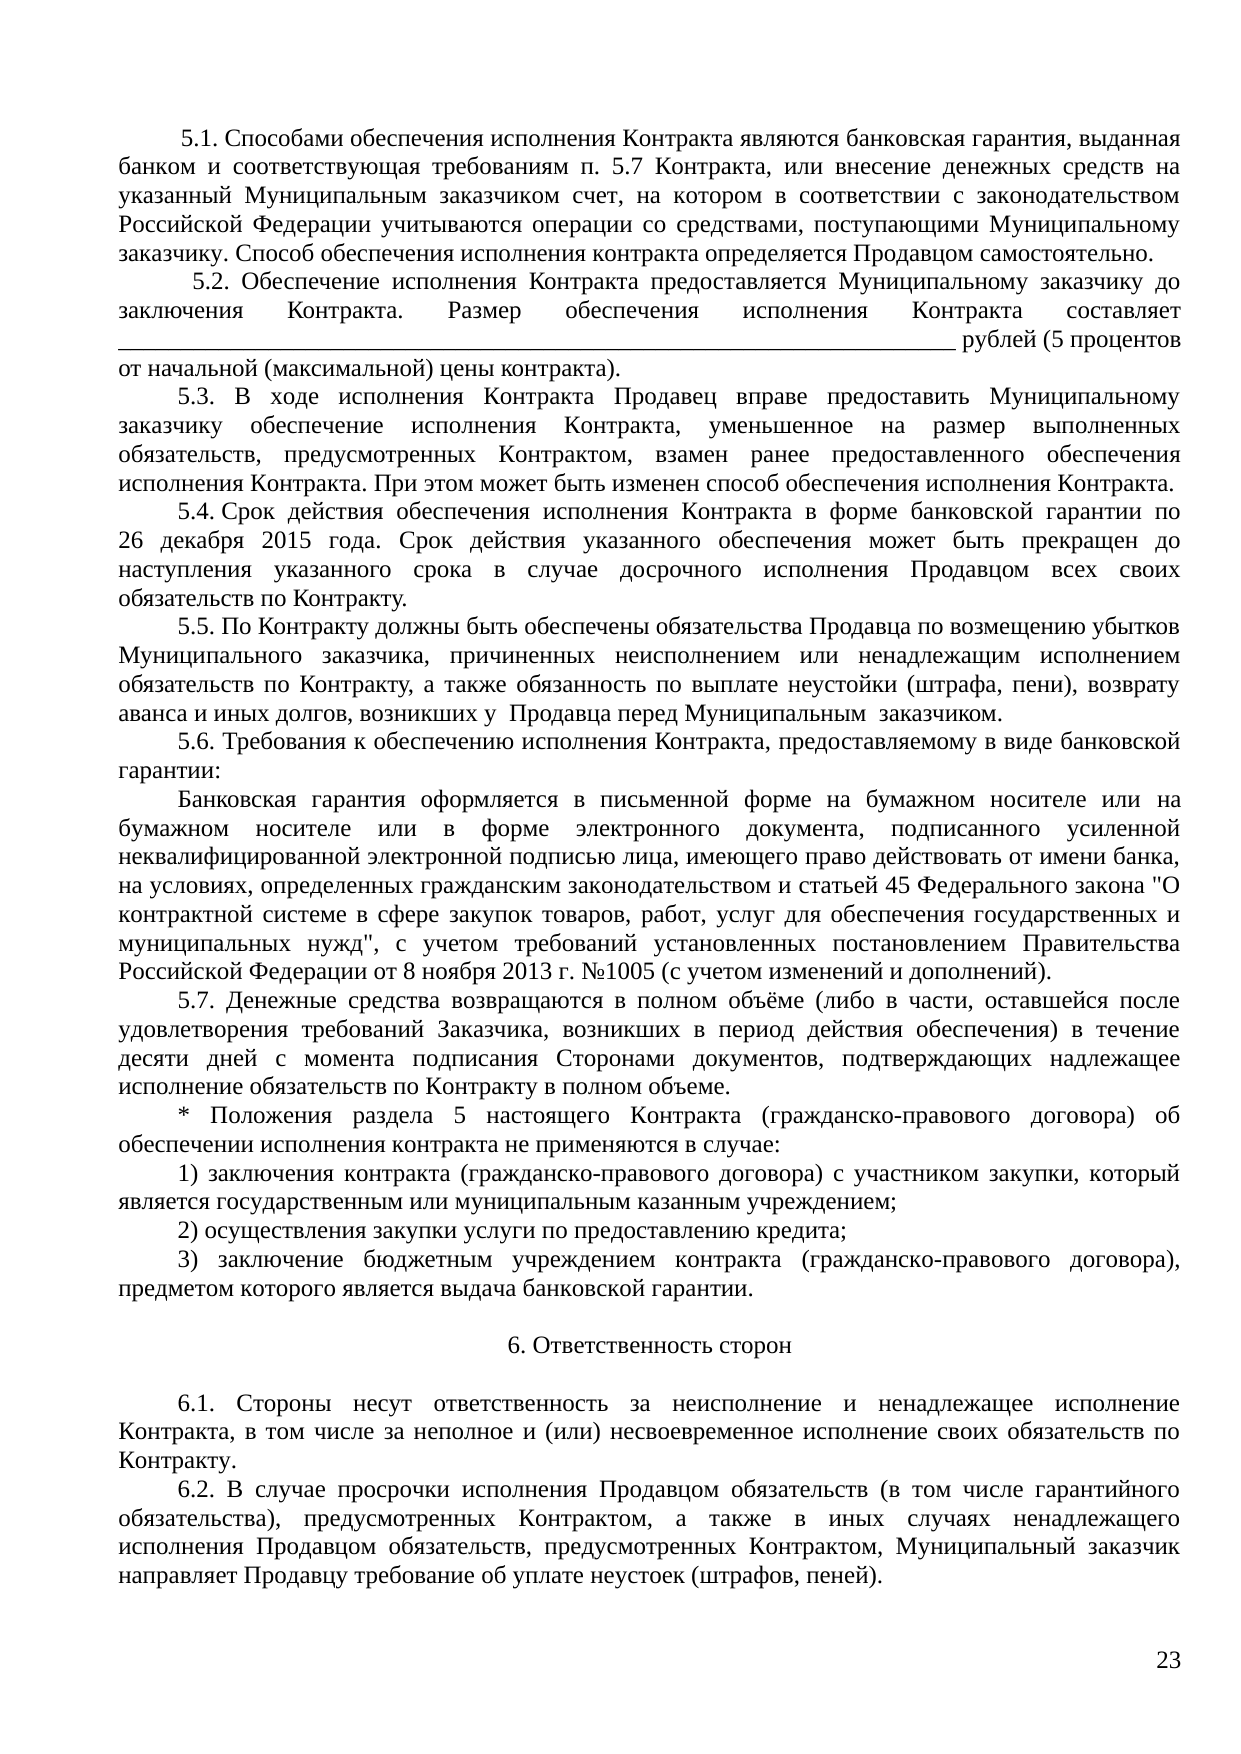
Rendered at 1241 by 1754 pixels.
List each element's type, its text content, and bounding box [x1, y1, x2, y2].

text 5.7. Денежные средства возвращаются в полном объёме (либо в части, оставшейся после удовлетворения требований Заказчика, возникших в период действия обеспечения) в течение десяти дней с момента подписания Сторонами документов, подтверждающих надлежащее исполнение обязательств по Контракту в полном объеме. [118, 985, 1181, 1100]
text 5.3. В ходе исполнения Контракта Продавец вправе предоставить Муниципальному заказчику обеспечение исполнения Контракта, уменьшенное на размер выполненных обязательств, предусмотренных Контрактом, взамен ранее предоставленного обеспечения исполнения Контракта. При этом может быть изменен способ обеспечения исполнения Контракта. [118, 381, 1181, 496]
text 5.1. Способами обеспечения исполнения Контракта являются банковская гарантия, выданная банком и соответствующая требованиям п. 5.7 Контракта, или внесение денежных средств на указанный Муниципальным заказчиком счет, на котором в соответствии с законодательством Российской Федерации учитываются операции со средствами, поступающими Муниципальному заказчику. Способ обеспечения исполнения контракта определяется Продавцом самостоятельно. [118, 123, 1181, 266]
text 3) заключение бюджетным учреждением контракта (гражданско-правового договора), предметом которого является выдача банковской гарантии. [118, 1244, 1181, 1301]
text 1) заключения контракта (гражданско-правового договора) с участником закупки, который является государственным или муниципальным казанным учреждением; [118, 1158, 1181, 1215]
text 5.5. По Контракту должны быть обеспечены обязательства Продавца по возмещению убытков Муниципального заказчика, причиненных неисполнением или ненадлежащим исполнением обязательств по Контракту, а также обязанность по выплате неустойки (штрафа, пени), возврату аванса и иных долгов, возникших у Продавца перед Муниципальным заказчиком. [118, 611, 1181, 726]
text 2) осуществления закупки услуги по предоставлению кредита; [118, 1215, 1181, 1244]
text 5.4. Срок действия обеспечения исполнения Контракта в форме банковской гарантии по 26 декабря 2015 года. Срок действия указанного обеспечения может быть прекращен до наступления указанного срока в случае досрочного исполнения Продавцом всех своих обязательств по Контракту. [118, 496, 1181, 611]
text 5.6. Требования к обеспечению исполнения Контракта, предоставляемому в виде банковской гарантии: [118, 726, 1181, 784]
text 5.2. Обеспечение исполнения Контракта предоставляется Муниципальному заказчику до заключения Контракта. Размер обеспечения исполнения Контракта составляет ___________________________________________________________________ рублей (5 процентов от начальной (максимальной) цены контракта). [118, 266, 1181, 381]
text 6.2. В случае просрочки исполнения Продавцом обязательств (в том числе гарантийного обязательства), предусмотренных Контрактом, а также в иных случаях ненадлежащего исполнения Продавцом обязательств, предусмотренных Контрактом, Муниципальный заказчик направляет Продавцу требование об уплате неустоек (штрафов, пеней). [118, 1474, 1181, 1589]
text * Положения раздела 5 настоящего Контракта (гражданско-правового договора) об обеспечении исполнения контракта не применяются в случае: [118, 1100, 1181, 1158]
text 6.1. Стороны несут ответственность за неисполнение и ненадлежащее исполнение Контракта, в том числе за неполное и (или) несвоевременное исполнение своих обязательств по Контракту. [118, 1388, 1181, 1474]
text Банковская гарантия оформляется в письменной форме на бумажном носителе или на бумажном носителе или в форме электронного документа, подписанного усиленной неквалифицированной электронной подписью лица, имеющего право действовать от имени банка, на условиях, определенных гражданским законодательством и статьей 45 Федерального закона "О контрактной системе в сфере закупок товаров, работ, услуг для обеспечения государственных и муниципальных нужд", с учетом требований установленных постановлением Правительства Российской Федерации от 8 ноября 2013 г. №1005 (с учетом изменений и дополнений). [118, 784, 1181, 985]
text 6. Ответственность сторон [118, 1330, 1181, 1359]
